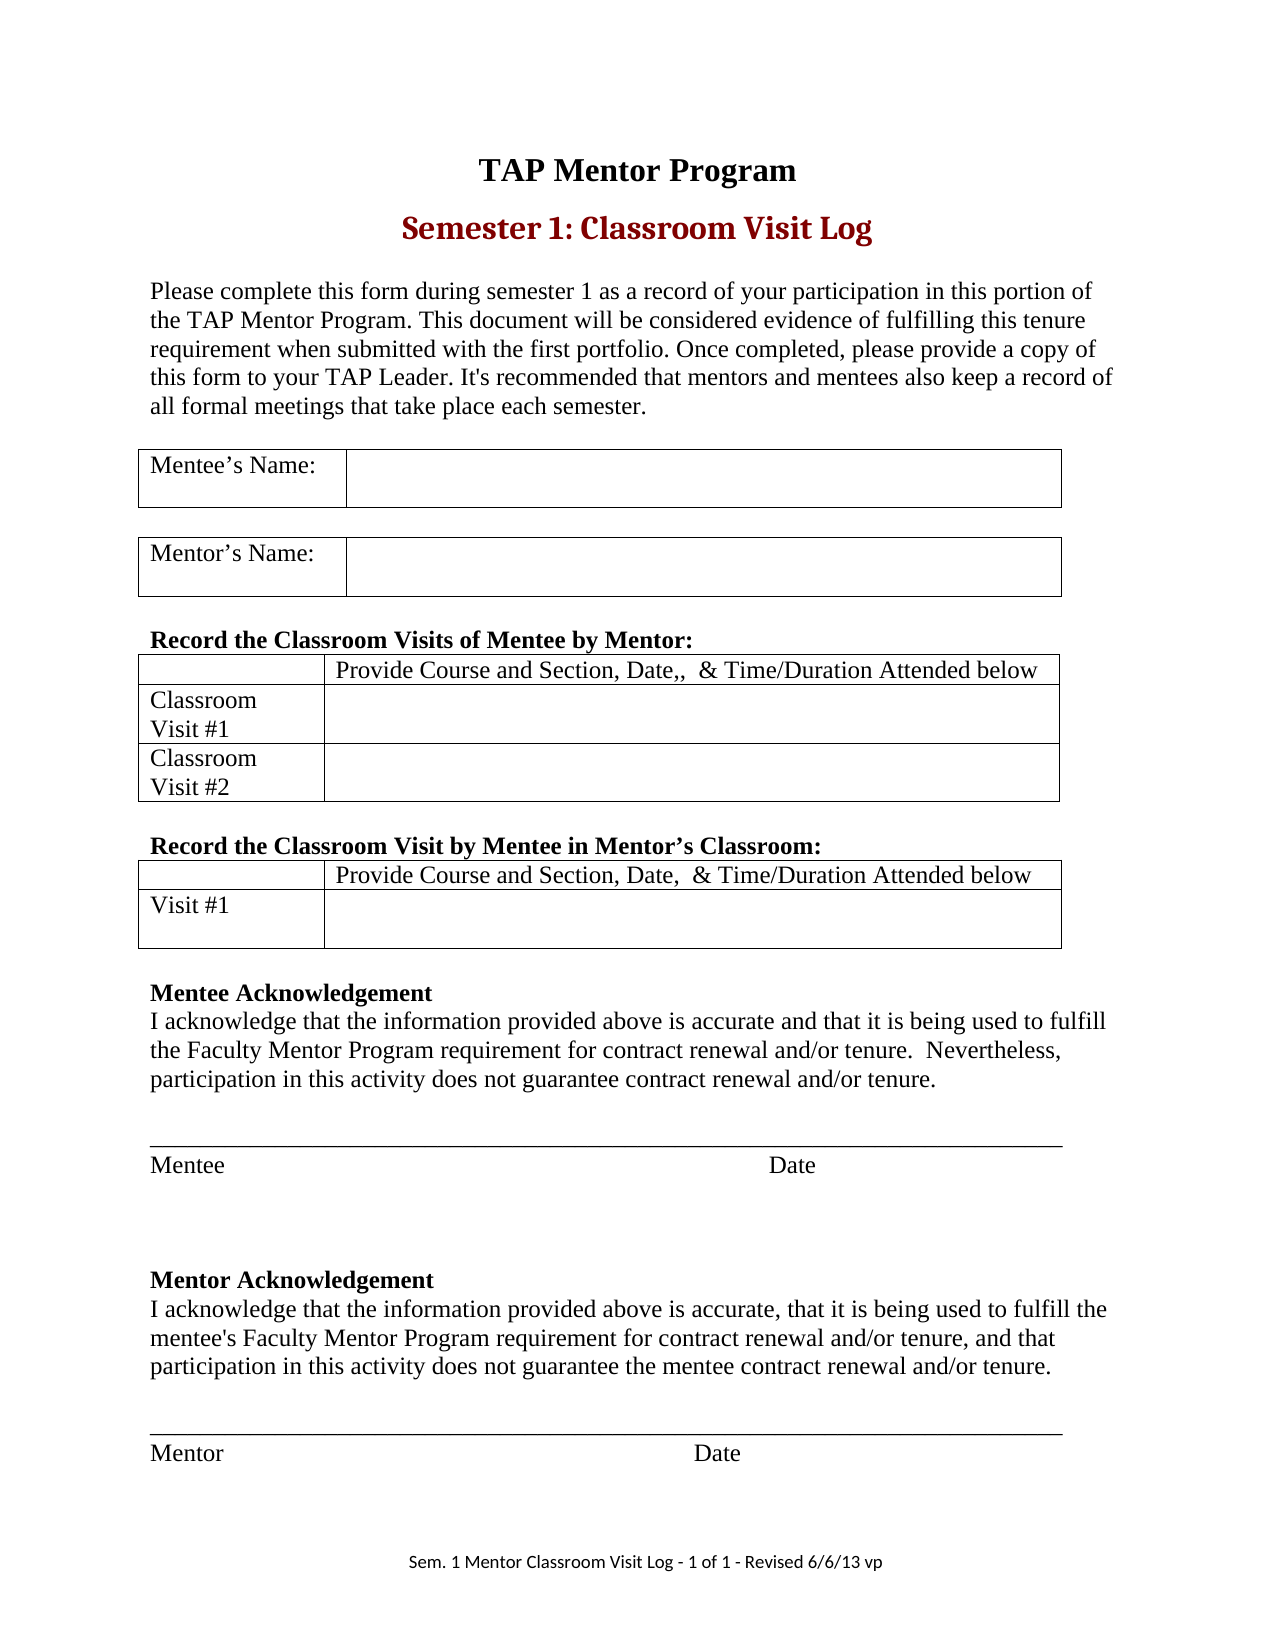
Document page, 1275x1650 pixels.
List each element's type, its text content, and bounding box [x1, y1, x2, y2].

text I acknowledge that the information provided above is accurate, that it is being used to fulfill the mentee's Faculty Mentor Program requirement for contract renewal and/or tenure, and that participation in this activity does not guarantee the mentee contract renewal and/or tenure. [150, 1294, 1125, 1380]
text Mentor Acknowledgement [150, 1265, 1125, 1294]
text Please complete this form during semester 1 as a record of your participation in this portion of the TAP Mentor Program. This document will be considered evidence of fulfilling this tenure requirement when submitted with the first portfolio. Once completed, please provide a copy of this form to your TAP Leader. It's recommended that mentors and mentees also keep a record of all formal meetings that take place each semester. [150, 276, 1125, 420]
text Mentee Date [150, 1150, 1125, 1179]
table_header [139, 861, 324, 889]
table_cell Classroom Visit #1 [139, 685, 324, 742]
table_cell [325, 744, 1059, 801]
table_cell [325, 685, 1059, 742]
text _________________________________________________________________________ [150, 1121, 1125, 1150]
table_header [347, 538, 1061, 596]
table_header Provide Course and Section, Date, & Time/Duration Attended below [325, 861, 1061, 889]
text Mentor Date [150, 1438, 1125, 1466]
table_cell [325, 890, 1061, 948]
table_cell Classroom Visit #2 [139, 744, 324, 801]
table_header Mentee’s Name: [139, 450, 346, 507]
table_header [139, 655, 324, 684]
text Record the Classroom Visits of Mentee by Mentor: [150, 625, 1125, 654]
table_header Provide Course and Section, Date,, & Time/Duration Attended below [325, 655, 1059, 684]
table_header [347, 450, 1061, 507]
table_cell Visit #1 [139, 890, 324, 948]
subtitle Semester 1: Classroom Visit Log [150, 209, 1125, 247]
text Mentee Acknowledgement [150, 978, 1125, 1006]
text TAP Mentor Program [150, 150, 1125, 188]
text Record the Classroom Visit by Mentee in Mentor’s Classroom: [150, 831, 1125, 859]
text I acknowledge that the information provided above is accurate and that it is being used to fulfill the Faculty Mentor Program requirement for contract renewal and/or tenure. Nevertheless, participation in this activity does not guarantee contract renewal and/or tenure. [150, 1006, 1125, 1093]
table_header Mentor’s Name: [139, 538, 346, 596]
text _________________________________________________________________________ [150, 1409, 1125, 1438]
